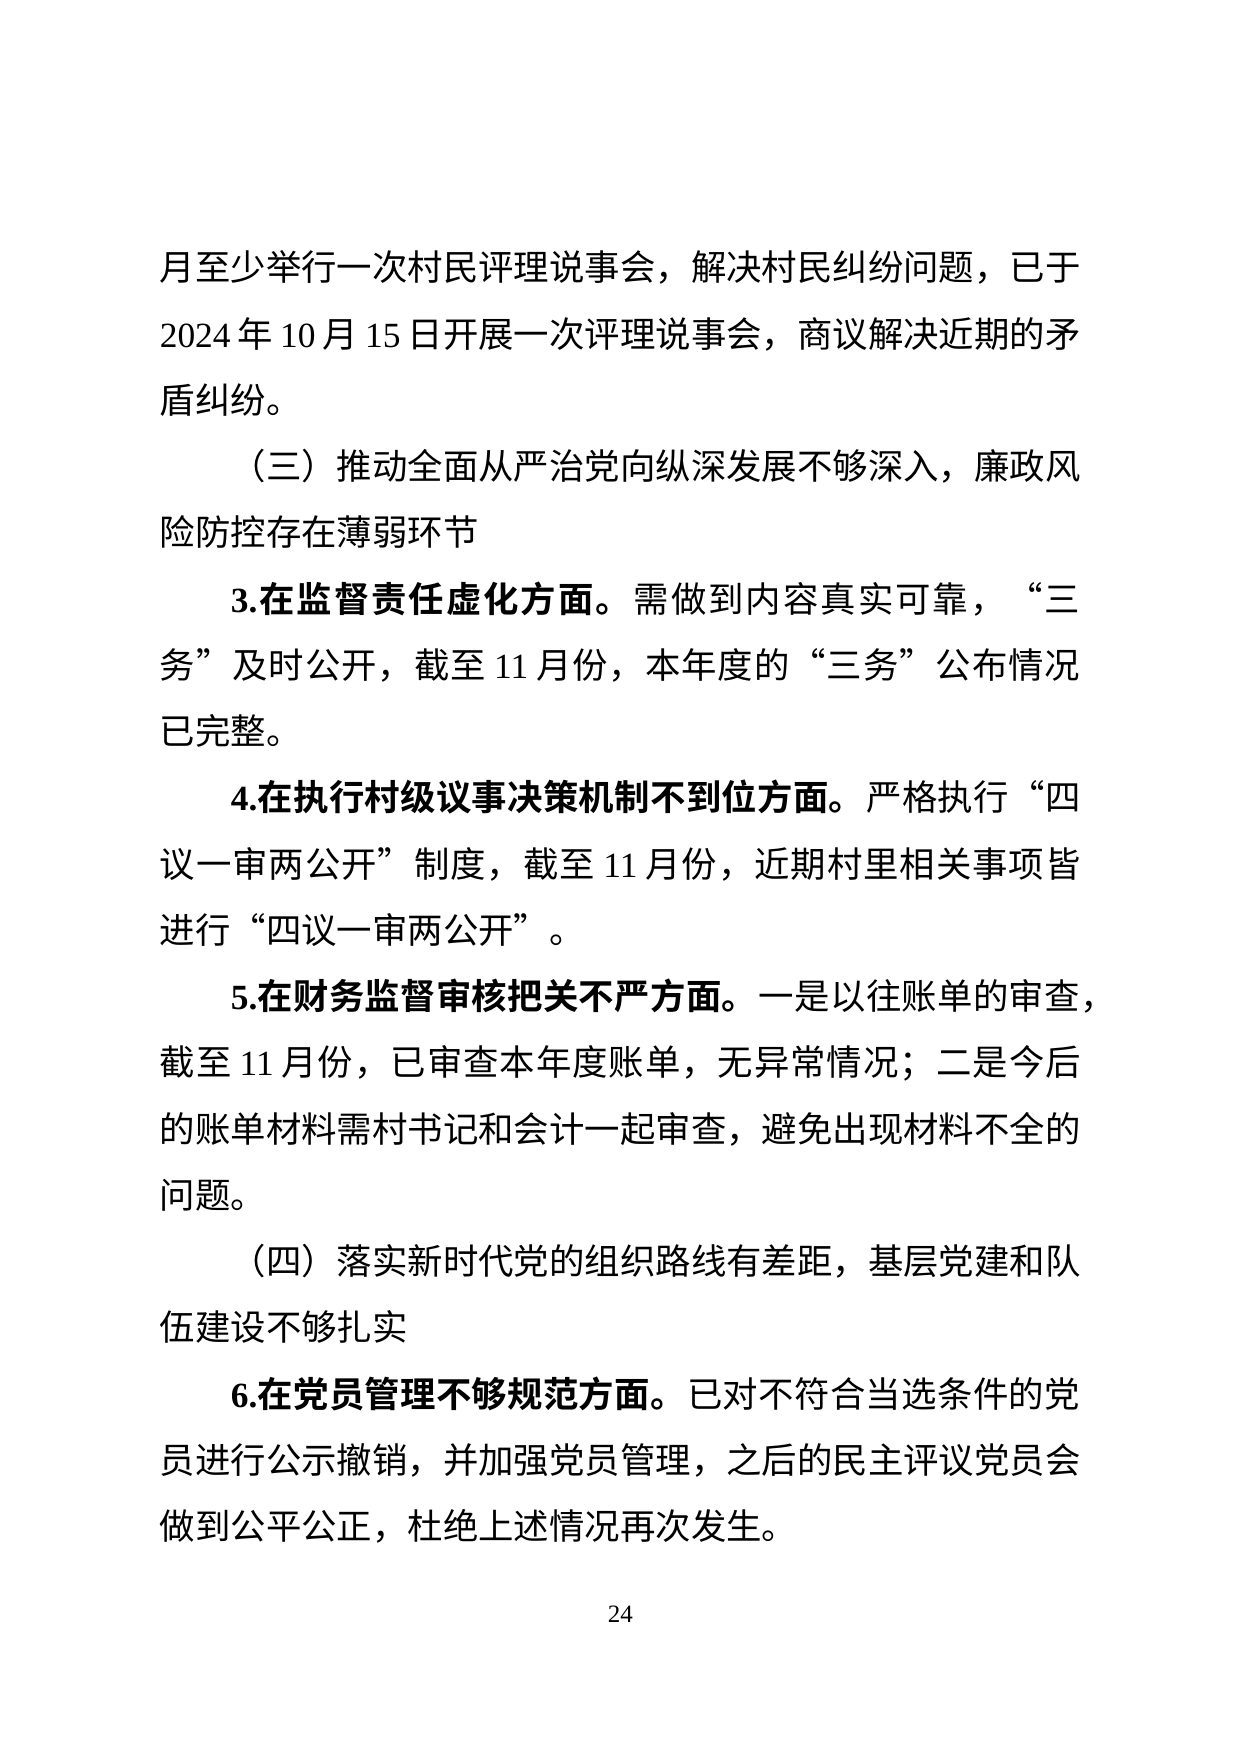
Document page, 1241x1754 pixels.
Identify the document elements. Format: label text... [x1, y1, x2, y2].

text （三）推动全面从严治党向纵深发展不够深入，廉政风险防控存在薄弱环节 [159, 431, 1081, 563]
text （四）落实新时代党的组织路线有差距，基层党建和队伍建设不够扎实 [159, 1226, 1081, 1358]
text 3.在监督责任虚化方面。需做到内容真实可靠，“三务”及时公开，截至11月份，本年度的“三务”公布情况已完整。 [159, 563, 1081, 762]
text 6.在党员管理不够规范方面。已对不符合当选条件的党员进行公示撤销，并加强党员管理，之后的民主评议党员会做到公平公正，杜绝上述情况再次发生。 [159, 1358, 1081, 1557]
text 4.在执行村级议事决策机制不到位方面。严格执行“四议一审两公开”制度，截至11月份，近期村里相关事项皆进行“四议一审两公开”。 [159, 762, 1081, 961]
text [159, 232, 1081, 431]
text 5.在财务监督审核把关不严方面。一是以往账单的审查，截至11月份，已审查本年度账单，无异常情况；二是今后的账单材料需村书记和会计一起审查，避免出现材料不全的问题。 [159, 961, 1081, 1226]
